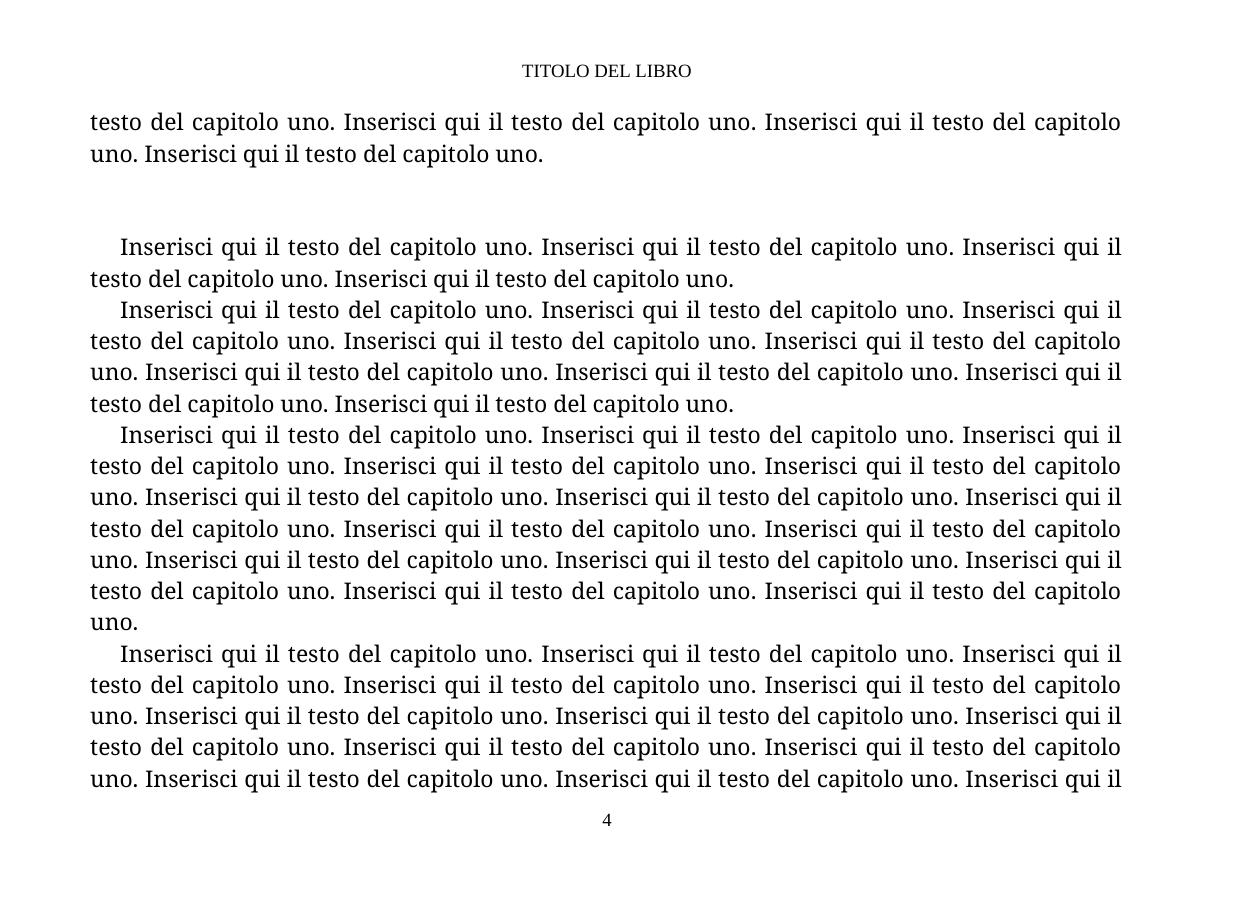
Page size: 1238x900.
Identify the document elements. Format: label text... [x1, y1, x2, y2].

text Inserisci qui il testo del capitolo uno. Inserisci qui il testo del capitolo uno. Inserisci qui il testo del capitolo uno. Inserisci qui il testo del capitolo uno. Inserisci qui il testo del capitolo uno. Inserisci qui il testo del capitolo uno. Inserisci qui il testo del capitolo uno. Inserisci qui il testo del capitolo uno. Inserisci qui il testo del capitolo uno. Inserisci qui il testo del capitolo uno. Inserisci qui il testo del capitolo uno. Inserisci qui il testo del capitolo uno. Inserisci qui il testo del capitolo uno. Inserisci qui il testo del capitolo uno. Inserisci qui il testo del capitolo uno. [90, 419, 1123, 637]
text Inserisci qui il testo del capitolo uno. Inserisci qui il testo del capitolo uno. Inserisci qui il testo del capitolo uno. Inserisci qui il testo del capitolo uno. Inserisci qui il testo del capitolo uno. Inserisci qui il testo del capitolo uno. Inserisci qui il testo del capitolo uno. Inserisci qui il testo del capitolo uno. Inserisci qui il testo del capitolo uno. [90, 294, 1123, 419]
text Inserisci qui il testo del capitolo uno. Inserisci qui il testo del capitolo uno. Inserisci qui il testo del capitolo uno. Inserisci qui il testo del capitolo uno. [90, 231, 1123, 294]
